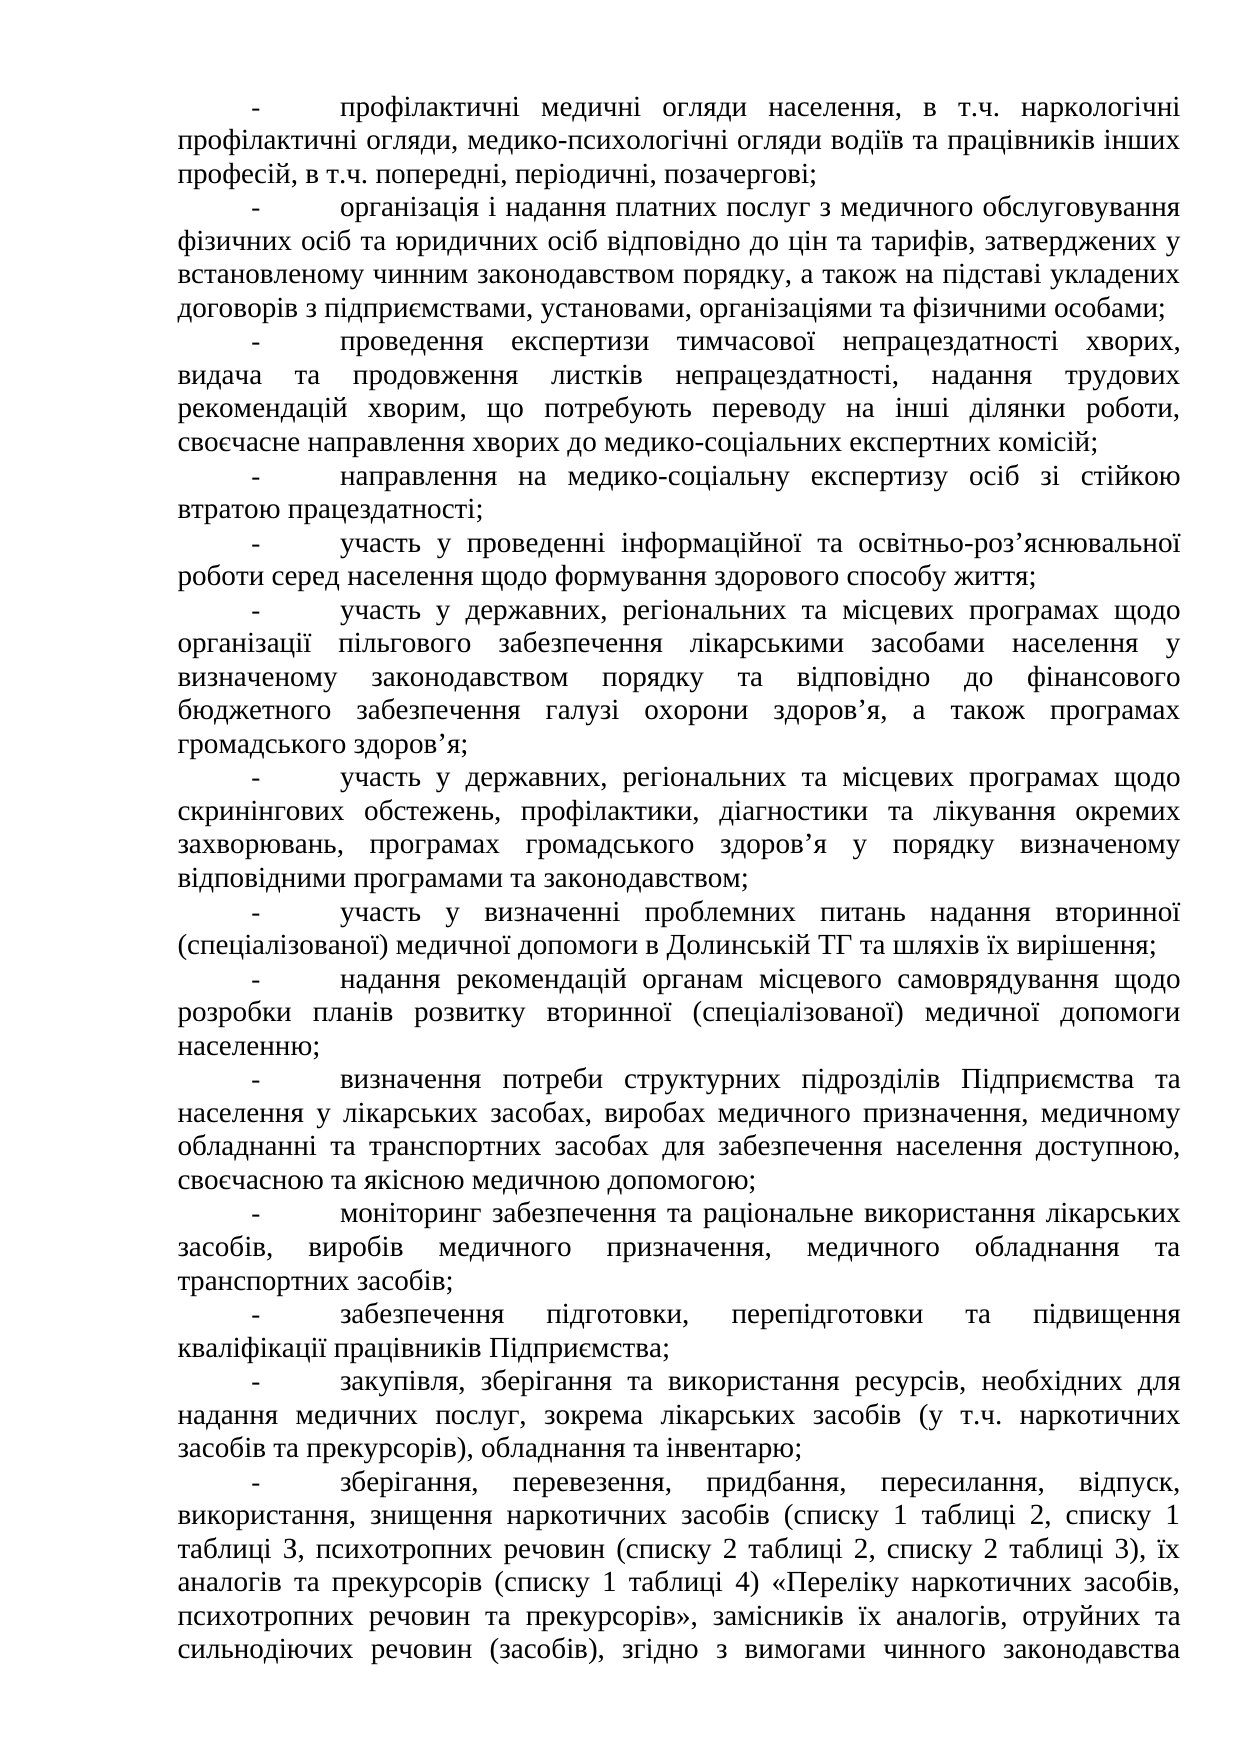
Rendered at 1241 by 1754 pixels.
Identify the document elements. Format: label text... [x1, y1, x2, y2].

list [177, 1464, 1181, 1665]
list організація і надання платних послуг з медичного обслуговування фізичних осіб та юридичних осіб відповідно до цін та тарифів, затверджених у встановленому чинним законодавством порядку, а також на підставі укладених договорів з підприємствами, установами, організаціями та фізичними особами; [177, 189, 1181, 323]
list участь у державних, регіональних та місцевих програмах щодо скринінгових обстежень, профілактики, діагностики та лікування окремих захворювань, програмах громадського здоров’я у порядку визначеному відповідними програмами та законодавством; [177, 759, 1181, 894]
list забезпечення підготовки, перепідготовки та підвищення кваліфікації працівників Підприємства; [177, 1296, 1181, 1363]
list участь у проведенні інформаційної та освітньо-роз’яснювальної роботи серед населення щодо формування здорового способу життя; [177, 525, 1181, 592]
list профілактичні медичні огляди населення, в т.ч. наркологічні профілактичні огляди, медико-психологічні огляди водіїв та працівників інших професій, в т.ч. попередні, періодичні, позачергові; [177, 89, 1181, 189]
list участь у визначенні проблемних питань надання вторинної (спеціалізованої) медичної допомоги в Долинській ТГ та шляхів їх вирішення; [177, 894, 1181, 961]
list визначення потреби структурних підрозділів Підприємства та населення у лікарських засобах, виробах медичного призначення, медичному обладнанні та транспортних засобах для забезпечення населення доступною, своєчасною та якісною медичною допомогою; [177, 1061, 1181, 1196]
list надання рекомендацій органам місцевого самоврядування щодо розробки планів розвитку вторинної (спеціалізованої) медичної допомоги населенню; [177, 961, 1181, 1061]
list проведення експертизи тимчасової непрацездатності хворих, видача та продовження листків непрацездатності, надання трудових рекомендацій хворим, що потребують переводу на інші ділянки роботи, своєчасне направлення хворих до медико-соціальних експертних комісій; [177, 323, 1181, 458]
list закупівля, зберігання та використання ресурсів, необхідних для надання медичних послуг, зокрема лікарських засобів (у т.ч. наркотичних засобів та прекурсорів), обладнання та інвентарю; [177, 1363, 1181, 1464]
list направлення на медико-соціальну експертизу осіб зі стійкою втратою працездатності; [177, 458, 1181, 525]
list моніторинг забезпечення та раціональне використання лікарських засобів, виробів медичного призначення, медичного обладнання та транспортних засобів; [177, 1196, 1181, 1296]
list участь у державних, регіональних та місцевих програмах щодо організації пільгового забезпечення лікарськими засобами населення у визначеному законодавством порядку та відповідно до фінансового бюджетного забезпечення галузі охорони здоров’я, а також програмах громадського здоров’я; [177, 592, 1181, 759]
